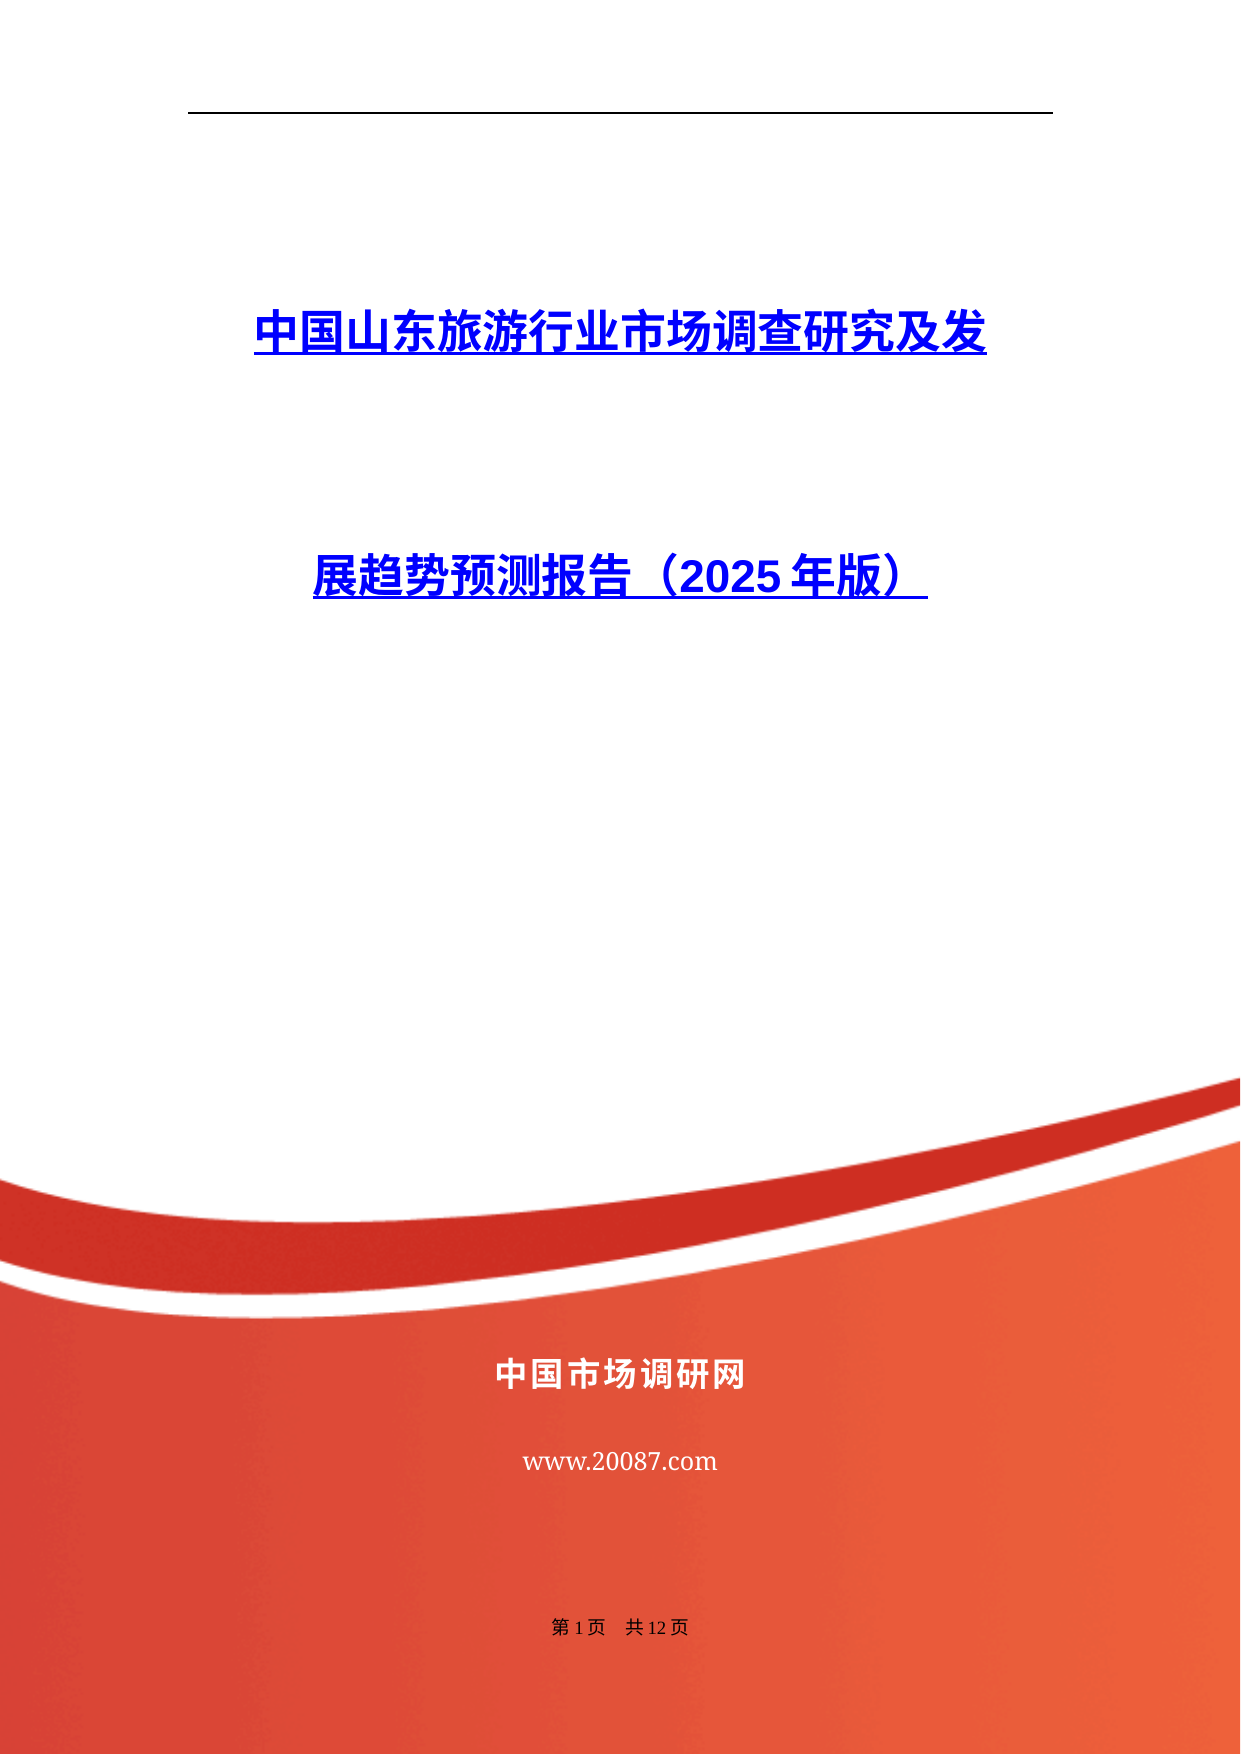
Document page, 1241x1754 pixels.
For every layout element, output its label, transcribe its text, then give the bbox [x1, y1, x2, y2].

picture [0, 1006, 1241, 1754]
subtitle 中国市场调研网 [187, 1339, 1053, 1404]
text www.20087.com [187, 1428, 1053, 1493]
table_header 中国山东旅游行业市场调查研究及发展趋势预测报告（2025年版） [188, 207, 1053, 773]
